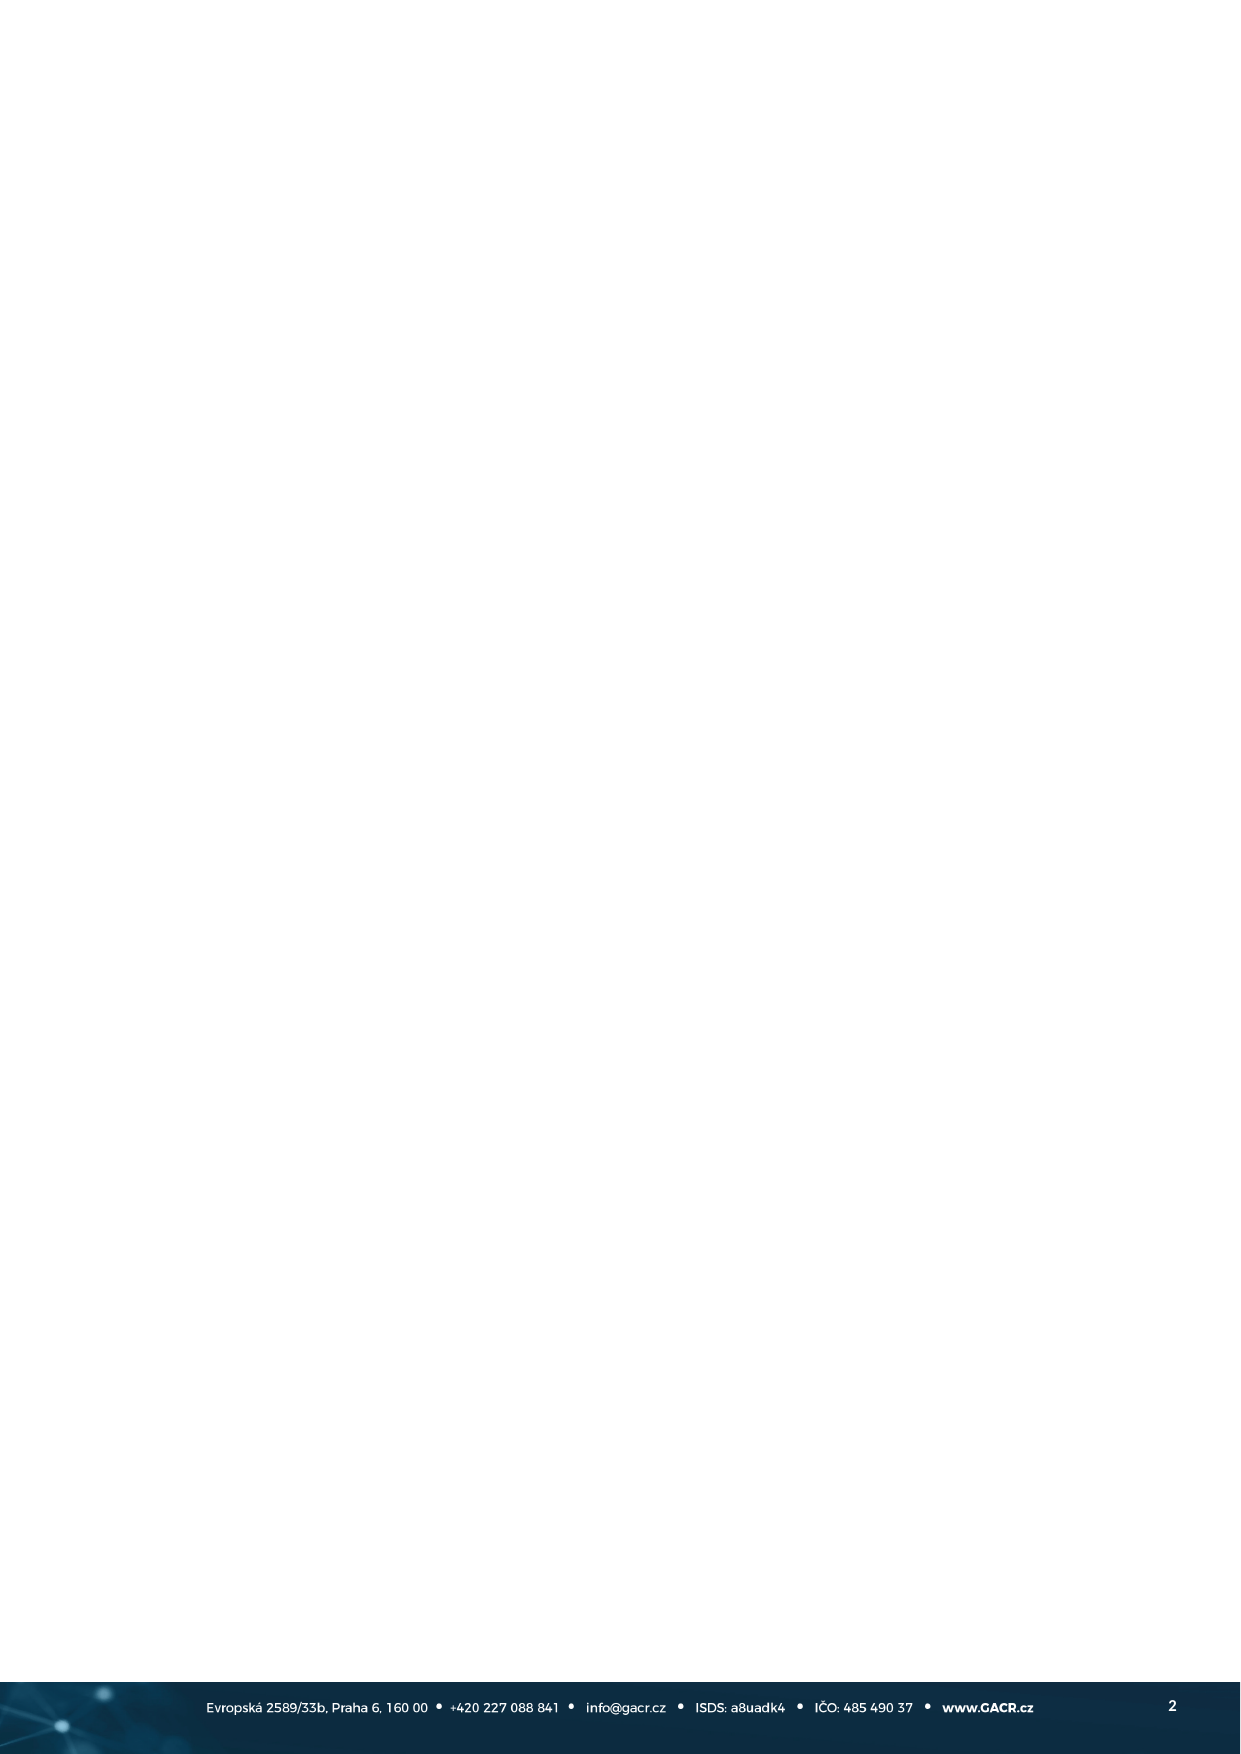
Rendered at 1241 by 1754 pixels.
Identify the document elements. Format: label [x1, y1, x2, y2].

picture [0, 1682, 1241, 1754]
